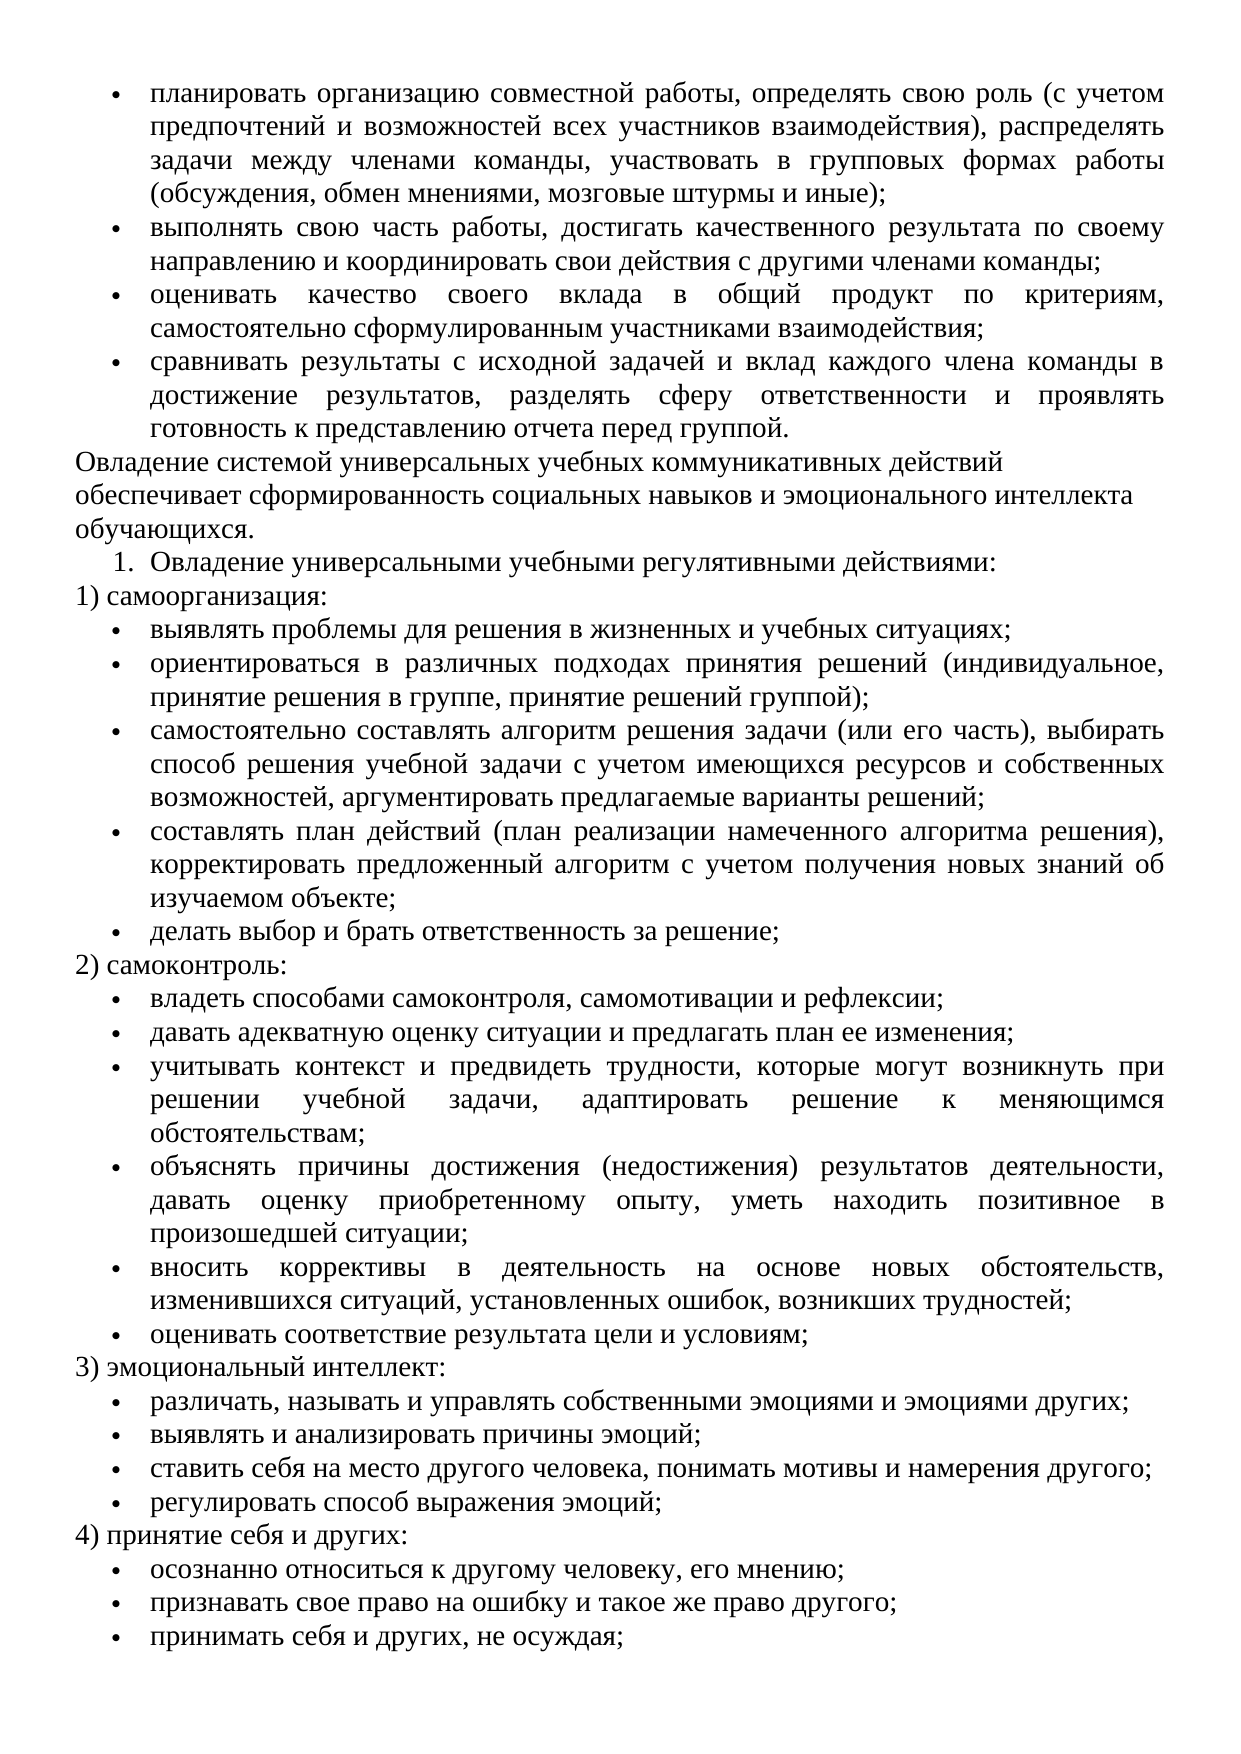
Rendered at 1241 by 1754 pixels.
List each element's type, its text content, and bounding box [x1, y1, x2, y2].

list различать, называть и управлять собственными эмоциями и эмоциями других; [112, 1383, 1165, 1417]
list принимать себя и других, не осуждая; [112, 1618, 1165, 1651]
list сравнивать результаты с исходной задачей и вклад каждого члена команды в достижение результатов, разделять сферу ответственности и проявлять готовность к представлению отчета перед группой. [112, 343, 1165, 444]
list выявлять и анализировать причины эмоций; [112, 1417, 1165, 1450]
text 2) самоконтроль: [75, 947, 1165, 981]
text Овладение системой универсальных учебных коммуникативных действий обеспечивает сформированность социальных навыков и эмоционального интеллекта обучающихся. [75, 444, 1165, 544]
list осознанно относиться к другому человеку, его мнению; [112, 1551, 1165, 1584]
list делать выбор и брать ответственность за решение; [112, 913, 1165, 947]
list самостоятельно составлять алгоритм решения задачи (или его часть), выбирать способ решения учебной задачи с учетом имеющихся ресурсов и собственных возможностей, аргументировать предлагаемые варианты решений; [112, 712, 1165, 813]
list составлять план действий (план реализации намеченного алгоритма решения), корректировать предложенный алгоритм с учетом получения новых знаний об изучаемом объекте; [112, 813, 1165, 913]
list учитывать контекст и предвидеть трудности, которые могут возникнуть при решении учебной задачи, адаптировать решение к меняющимся обстоятельствам; [112, 1048, 1165, 1148]
list ориентироваться в различных подходах принятия решений (индивидуальное, принятие решения в группе, принятие решений группой); [112, 645, 1165, 712]
list владеть способами самоконтроля, самомотивации и рефлексии; [112, 981, 1165, 1014]
list признавать свое право на ошибку и такое же право другого; [112, 1584, 1165, 1618]
list вносить коррективы в деятельность на основе новых обстоятельств, изменившихся ситуаций, установленных ошибок, возникших трудностей; [112, 1249, 1165, 1316]
list давать адекватную оценку ситуации и предлагать план ее изменения; [112, 1014, 1165, 1048]
text 3) эмоциональный интеллект: [75, 1349, 1165, 1383]
list объяснять причины достижения (недостижения) результатов деятельности, давать оценку приобретенному опыту, уметь находить позитивное в произошедшей ситуации; [112, 1148, 1165, 1249]
text 4) принятие себя и других: [75, 1517, 1165, 1551]
list оценивать качество своего вклада в общий продукт по критериям, самостоятельно сформулированным участниками взаимодействия; [112, 276, 1165, 343]
list регулировать способ выражения эмоций; [112, 1484, 1165, 1517]
list ставить себя на место другого человека, понимать мотивы и намерения другого; [112, 1450, 1165, 1484]
list оценивать соответствие результата цели и условиям; [112, 1316, 1165, 1349]
list выполнять свою часть работы, достигать качественного результата по своему направлению и координировать свои действия с другими членами команды; [112, 209, 1165, 276]
list выявлять проблемы для решения в жизненных и учебных ситуациях; [112, 612, 1165, 645]
list планировать организацию совместной работы, определять свою роль (с учетом предпочтений и возможностей всех участников взаимодействия), распределять задачи между членами команды, участвовать в групповых формах работы (обсуждения, обмен мнениями, мозговые штурмы и иные); [112, 75, 1165, 209]
list Овладение универсальными учебными регулятивными действиями: [112, 544, 1165, 578]
text 1) самоорганизация: [75, 578, 1165, 612]
